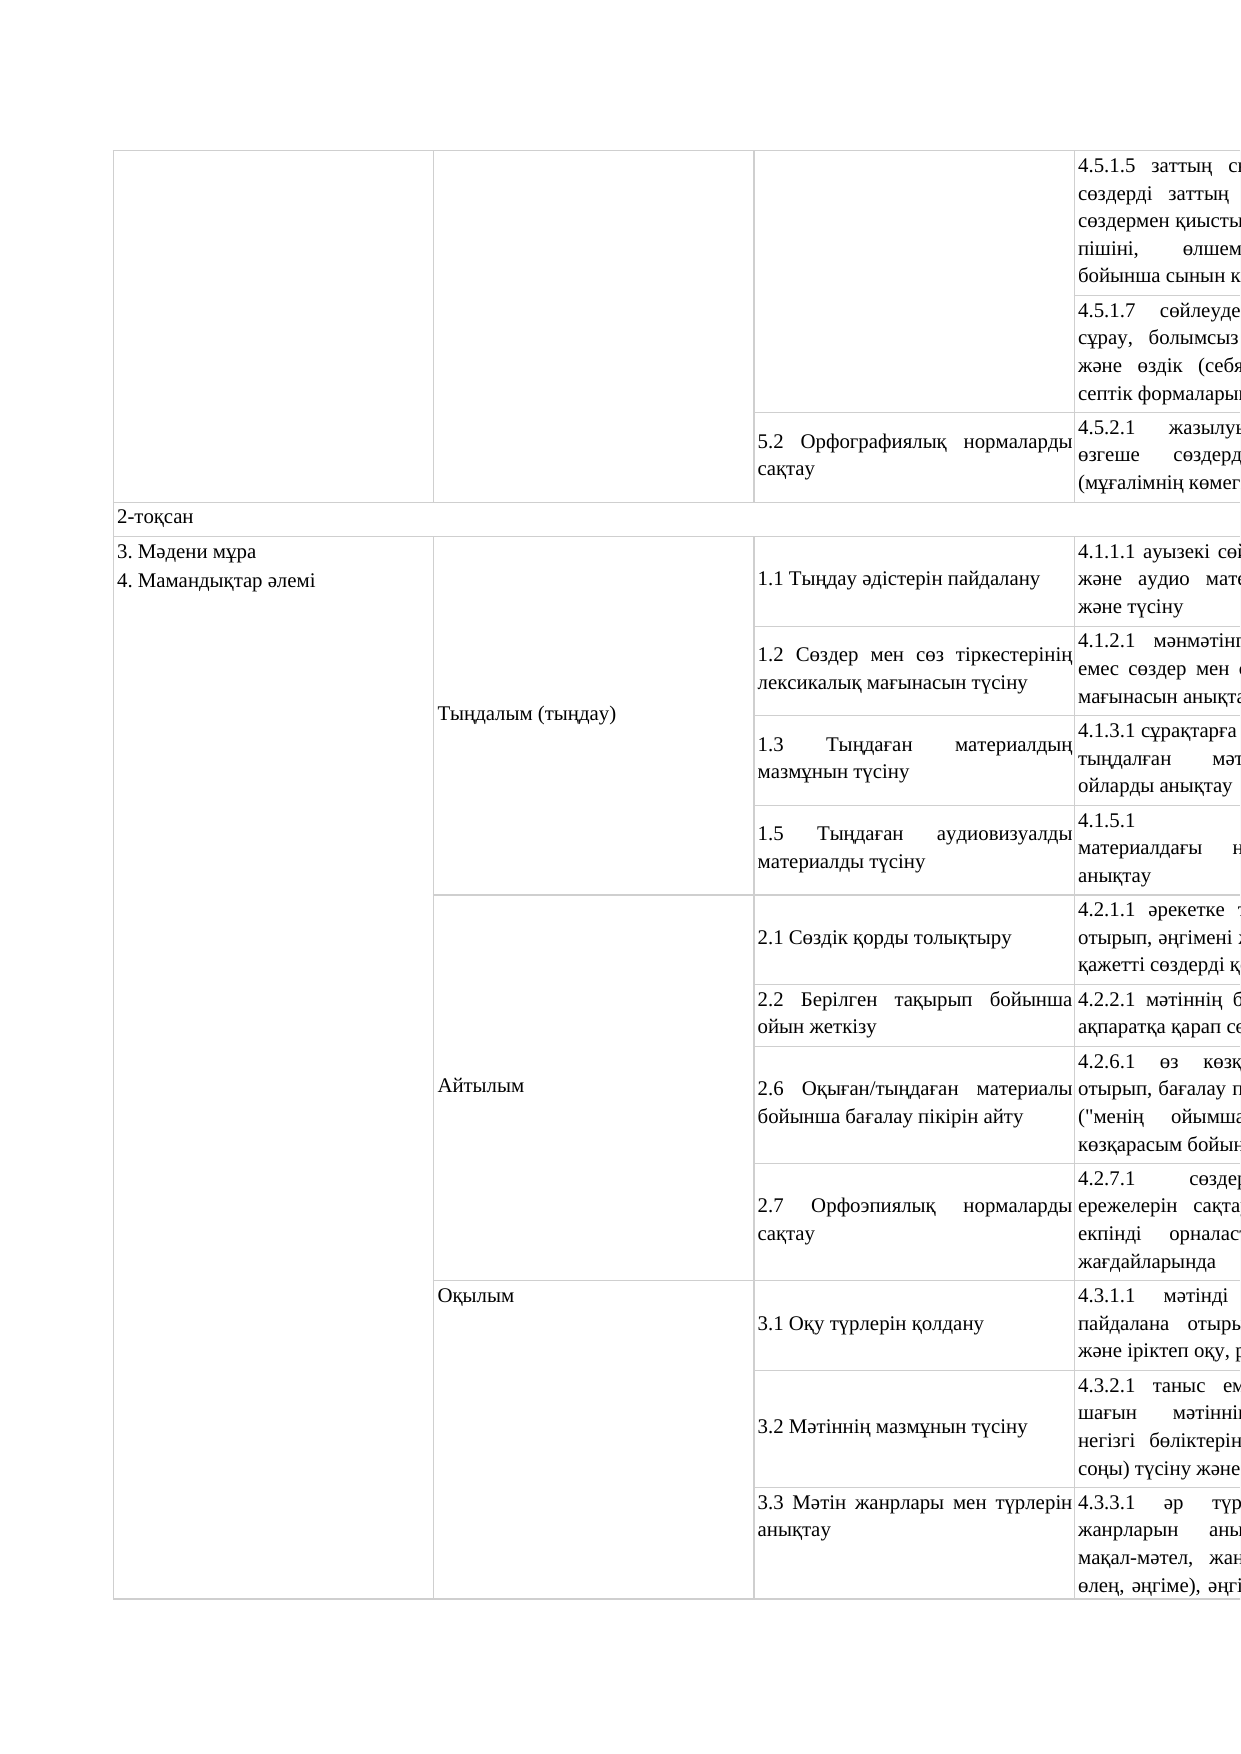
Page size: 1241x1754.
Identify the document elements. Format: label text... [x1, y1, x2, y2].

table_cell 4.3.2.1 таныс емес сөздері бар шағын мәтіннің тақырыбын, негізгі бөліктерін (басы, ортасы, соңы) түсіну және анықтау [1075, 1371, 1240, 1487]
table_cell 4.5.1.7 сөйлеуде жіктеу және сұрау, болымсыз (никто, ничто) және өздік (себя) есімдіктерінің септік формаларын қолдану [1075, 296, 1240, 412]
table_cell 1.1 Тыңдау әдістерін пайдалану [755, 537, 1074, 626]
table_cell 2.1 Сөздік қорды толықтыру [755, 896, 1074, 984]
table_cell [755, 1488, 1074, 1598]
table_cell 2.2 Берілген тақырып бойынша ойын жеткізу [755, 985, 1074, 1046]
table_cell 3.2 Мәтіннің мазмұнын түсіну [755, 1371, 1074, 1487]
table_cell Айтылым [434, 896, 753, 1280]
table_cell 4.1.1.1 ауызекі сөйлеу тілін, бейне және аудио материалды тыңдау және түсіну [1075, 537, 1240, 626]
table_cell 3.1 Оқу түрлерін қолдану [755, 1281, 1074, 1370]
table_cell 4.3.1.1 мәтінді оқу түрлерін пайдалана отырып оқу (шолып және іріктеп оқу, рөлдік оқу) [1075, 1281, 1240, 1370]
table_cell 4.2.2.1 мәтіннің басында берілген ақпаратқа қарап сөйлем құрау [1075, 985, 1240, 1046]
table_cell 3. Мәдени мұра 4. Мамандықтар әлемі [114, 537, 433, 1598]
table_cell 2.7 Орфоэпиялық нормаларды сақтау [755, 1164, 1074, 1280]
table_cell 4.5.1.5 заттың сынын білдіретін сөздерді заттың атын білдіретін сөздермен қиыстыру, заттарға түсі, пішіні, өлшемі, материалы бойынша сынын келістіру [1075, 151, 1240, 295]
table_cell 4.2.7.1 сөздердің айтылу ережелерін сақтау, оның ішінде екпінді орналастырудың қиын жағдайларында [1075, 1164, 1240, 1280]
table_cell 5.2 Орфографиялық нормаларды сақтау [755, 413, 1074, 502]
table_cell Тыңдалым (тыңдау) [434, 537, 753, 894]
table_cell 4.1.2.1 мәнмәтінге қарап таныс емес сөздер мен сөз тіркестерінің мағынасын анықтау [1075, 627, 1240, 715]
table_cell 2-тоқсан [114, 503, 1240, 536]
table_cell 1.2 Сөздер мен сөз тіркестерінің лексикалық мағынасын түсіну [755, 627, 1074, 715]
table_cell 1.5 Тыңдаған аудиовизуалды материалды түсіну [755, 806, 1074, 894]
table_cell 4.1.5.1 аудиовизуалды материалдағы негізгі сәттерді анықтау [1075, 806, 1240, 894]
table_cell Оқылым [434, 1281, 753, 1598]
table_cell 2.6 Оқыған/тыңдаған материалы бойынша бағалау пікірін айту [755, 1047, 1074, 1163]
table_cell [1075, 1488, 1240, 1598]
table_cell 1.3 Тыңдаған материалдың мазмұнын түсіну [755, 716, 1074, 805]
table_cell 4.2.6.1 өз көзқарасын білдіре отырып, бағалау пікірлерін білдіру ("менің ойымша …", "менің көзқарасым бойынша …") [1075, 1047, 1240, 1163]
table_cell 4.2.1.1 әрекетке түсініктеме бере отырып, әңгімені жалғастыру үшін қажетті сөздерді қолдану [1075, 896, 1240, 984]
table_cell 4.1.3.1 сұрақтарға жауап беру және тыңдалған мәтіндегі негізгі ойларды анықтау [1075, 716, 1240, 805]
table_cell 4.5.2.1 жазылуы айтылуынан өзгеше сөздерді жазу/көшіру (мұғалімнің көмегімен) [1075, 413, 1240, 502]
